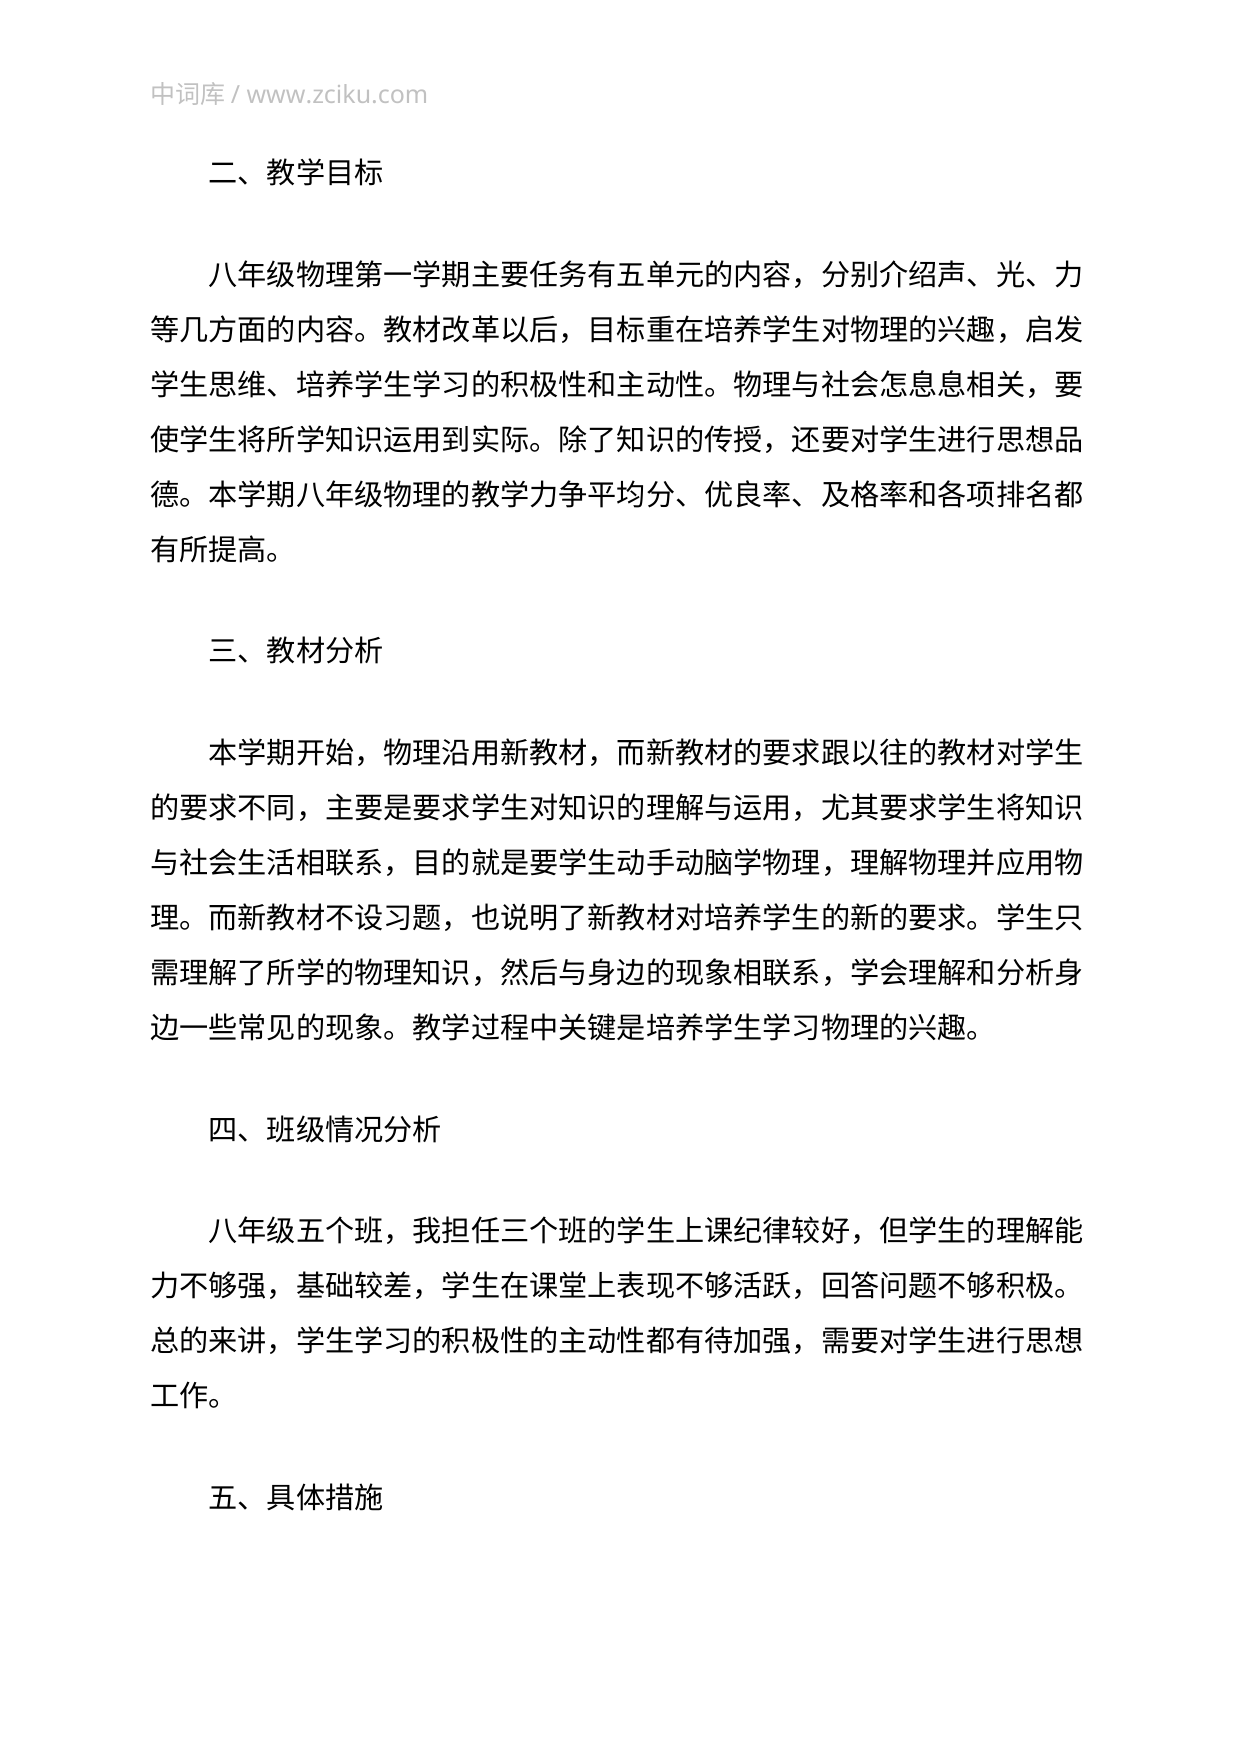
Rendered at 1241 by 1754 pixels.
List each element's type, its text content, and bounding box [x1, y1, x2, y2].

text 五、具体措施 [150, 1474, 1090, 1517]
text 八年级物理第一学期主要任务有五单元的内容，分别介绍声、光、力等几方面的内容。教材改革以后，目标重在培养学生对物理的兴趣，启发学生思维、培养学生学习的积极性和主动性。物理与社会怎息息相关，要使学生将所学知识运用到实际。除了知识的传授，还要对学生进行思想品德。本学期八年级物理的教学力争平均分、优良率、及格率和各项排名都有所提高。 [150, 252, 1090, 568]
text 三、教材分析 [150, 628, 1090, 670]
text 四、班级情况分析 [150, 1106, 1090, 1148]
text 二、教学目标 [150, 150, 1090, 192]
text 八年级五个班，我担任三个班的学生上课纪律较好，但学生的理解能力不够强，基础较差，学生在课堂上表现不够活跃，回答问题不够积极。总的来讲，学生学习的积极性的主动性都有待加强，需要对学生进行思想工作。 [150, 1208, 1090, 1415]
text 本学期开始，物理沿用新教材，而新教材的要求跟以往的教材对学生的要求不同，主要是要求学生对知识的理解与运用，尤其要求学生将知识与社会生活相联系，目的就是要学生动手动脑学物理，理解物理并应用物理。而新教材不设习题，也说明了新教材对培养学生的新的要求。学生只需理解了所学的物理知识，然后与身边的现象相联系，学会理解和分析身边一些常见的现象。教学过程中关键是培养学生学习物理的兴趣。 [150, 730, 1090, 1047]
